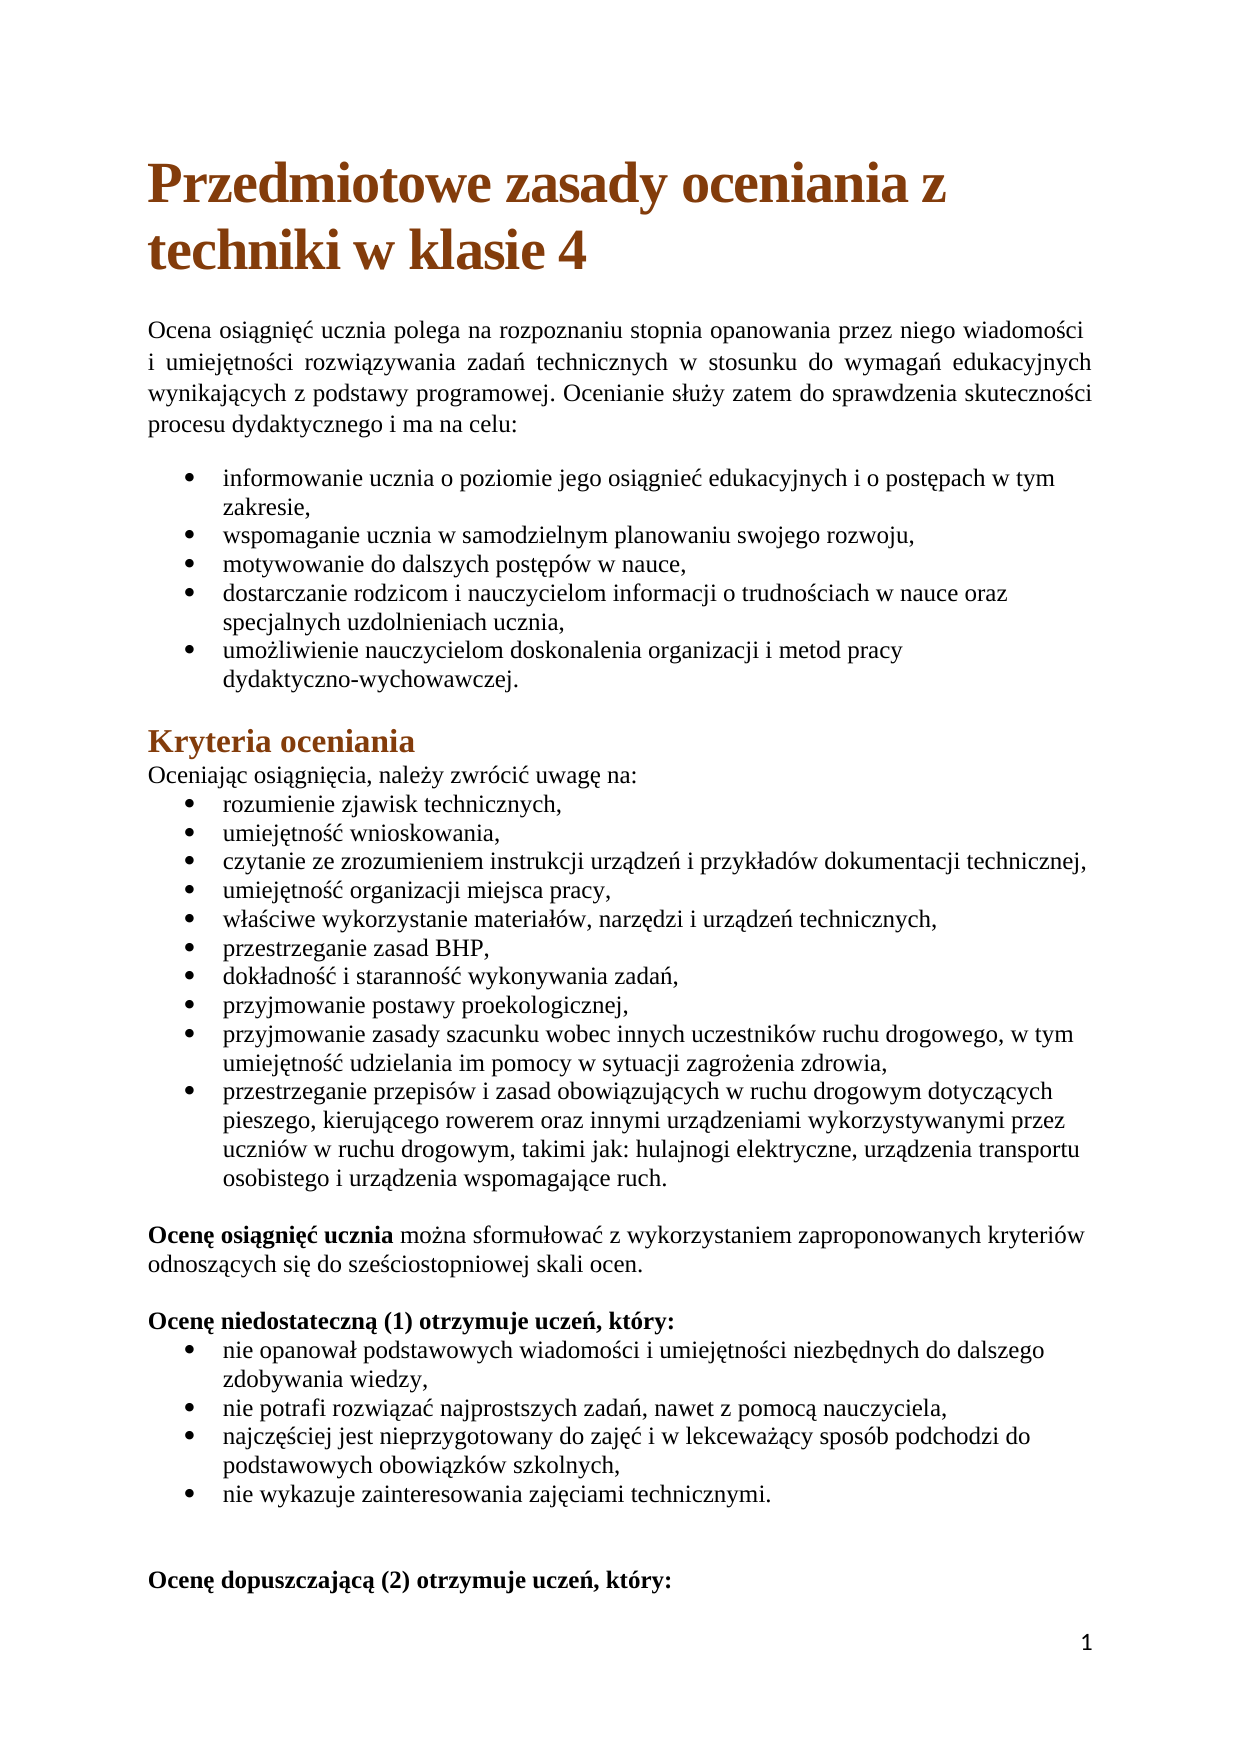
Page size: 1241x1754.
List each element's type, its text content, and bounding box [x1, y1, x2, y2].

list właściwe wykorzystanie materiałów, narzędzi i urządzeń technicznych, [185, 904, 1093, 933]
list przyjmowanie zasady szacunku wobec innych uczestników ruchu drogowego, w tym umiejętność udzielania im pomocy w sytuacji zagrożenia zdrowia, [185, 1019, 1093, 1076]
text Ocenę dopuszczającą (2) otrzymuje uczeń, który: [148, 1565, 1093, 1594]
list nie opanował podstawowych wiadomości i umiejętności niezbędnych do dalszego zdobywania wiedzy, [185, 1335, 1093, 1393]
list przestrzeganie zasad BHP, [185, 933, 1093, 961]
list najczęściej jest nieprzygotowany do zajęć i w lekceważący sposób podchodzi do podstawowych obowiązków szkolnych, [185, 1421, 1093, 1479]
list rozumienie zjawisk technicznych, [185, 789, 1093, 818]
list dostarczanie rodzicom i nauczycielom informacji o trudnościach w nauce oraz specjalnych uzdolnieniach ucznia, [185, 578, 1093, 636]
text Ocenę osiągnięć ucznia można sformułować z wykorzystaniem zaproponowanych kryteriów odnoszących się do sześciostopniowej skali ocen. [148, 1220, 1093, 1278]
text Oceniając osiągnięcia, należy zwrócić uwagę na: [148, 760, 1093, 789]
list umożliwienie nauczycielom doskonalenia organizacji i metod pracy dydaktyczno-wychowawczej. [185, 636, 1093, 693]
list przyjmowanie postawy proekologicznej, [185, 990, 1093, 1019]
list przestrzeganie przepisów i zasad obowiązujących w ruchu drogowym dotyczących pieszego, kierującego rowerem oraz innymi urządzeniami wykorzystywanymi przez uczniów w ruchu drogowym, takimi jak: hulajnogi elektryczne, urządzenia transportu osobistego i urządzenia wspomagające ruch. [185, 1076, 1093, 1191]
text Kryteria oceniania [148, 722, 1093, 760]
list nie potrafi rozwiązać najprostszych zadań, nawet z pomocą nauczyciela, [185, 1393, 1093, 1421]
list czytanie ze zrozumieniem instrukcji urządzeń i przykładów dokumentacji technicznej, [185, 846, 1093, 875]
title Przedmiotowe zasady oceniania z techniki w klasie 4 [148, 148, 1093, 282]
text Ocenę niedostateczną (1) otrzymuje uczeń, który: [148, 1306, 1093, 1335]
list umiejętność wnioskowania, [185, 818, 1093, 846]
list motywowanie do dalszych postępów w nauce, [185, 549, 1093, 578]
list nie wykazuje zainteresowania zajęciami technicznymi. [185, 1479, 1093, 1508]
text Ocena osiągnięć ucznia polega na rozpoznaniu stopnia opanowania przez niego wiadomości i umiejętności rozwiązywania zadań technicznych w stosunku do wymagań edukacyjnych wynikających z podstawy programowej. Ocenianie służy zatem do sprawdzenia skuteczności procesu dydaktycznego i ma na celu: [148, 282, 1093, 438]
list umiejętność organizacji miejsca pracy, [185, 875, 1093, 904]
list informowanie ucznia o poziomie jego osiągnieć edukacyjnych i o postępach w tym zakresie, [185, 463, 1093, 521]
list wspomaganie ucznia w samodzielnym planowaniu swojego rozwoju, [185, 521, 1093, 549]
list dokładność i staranność wykonywania zadań, [185, 961, 1093, 990]
